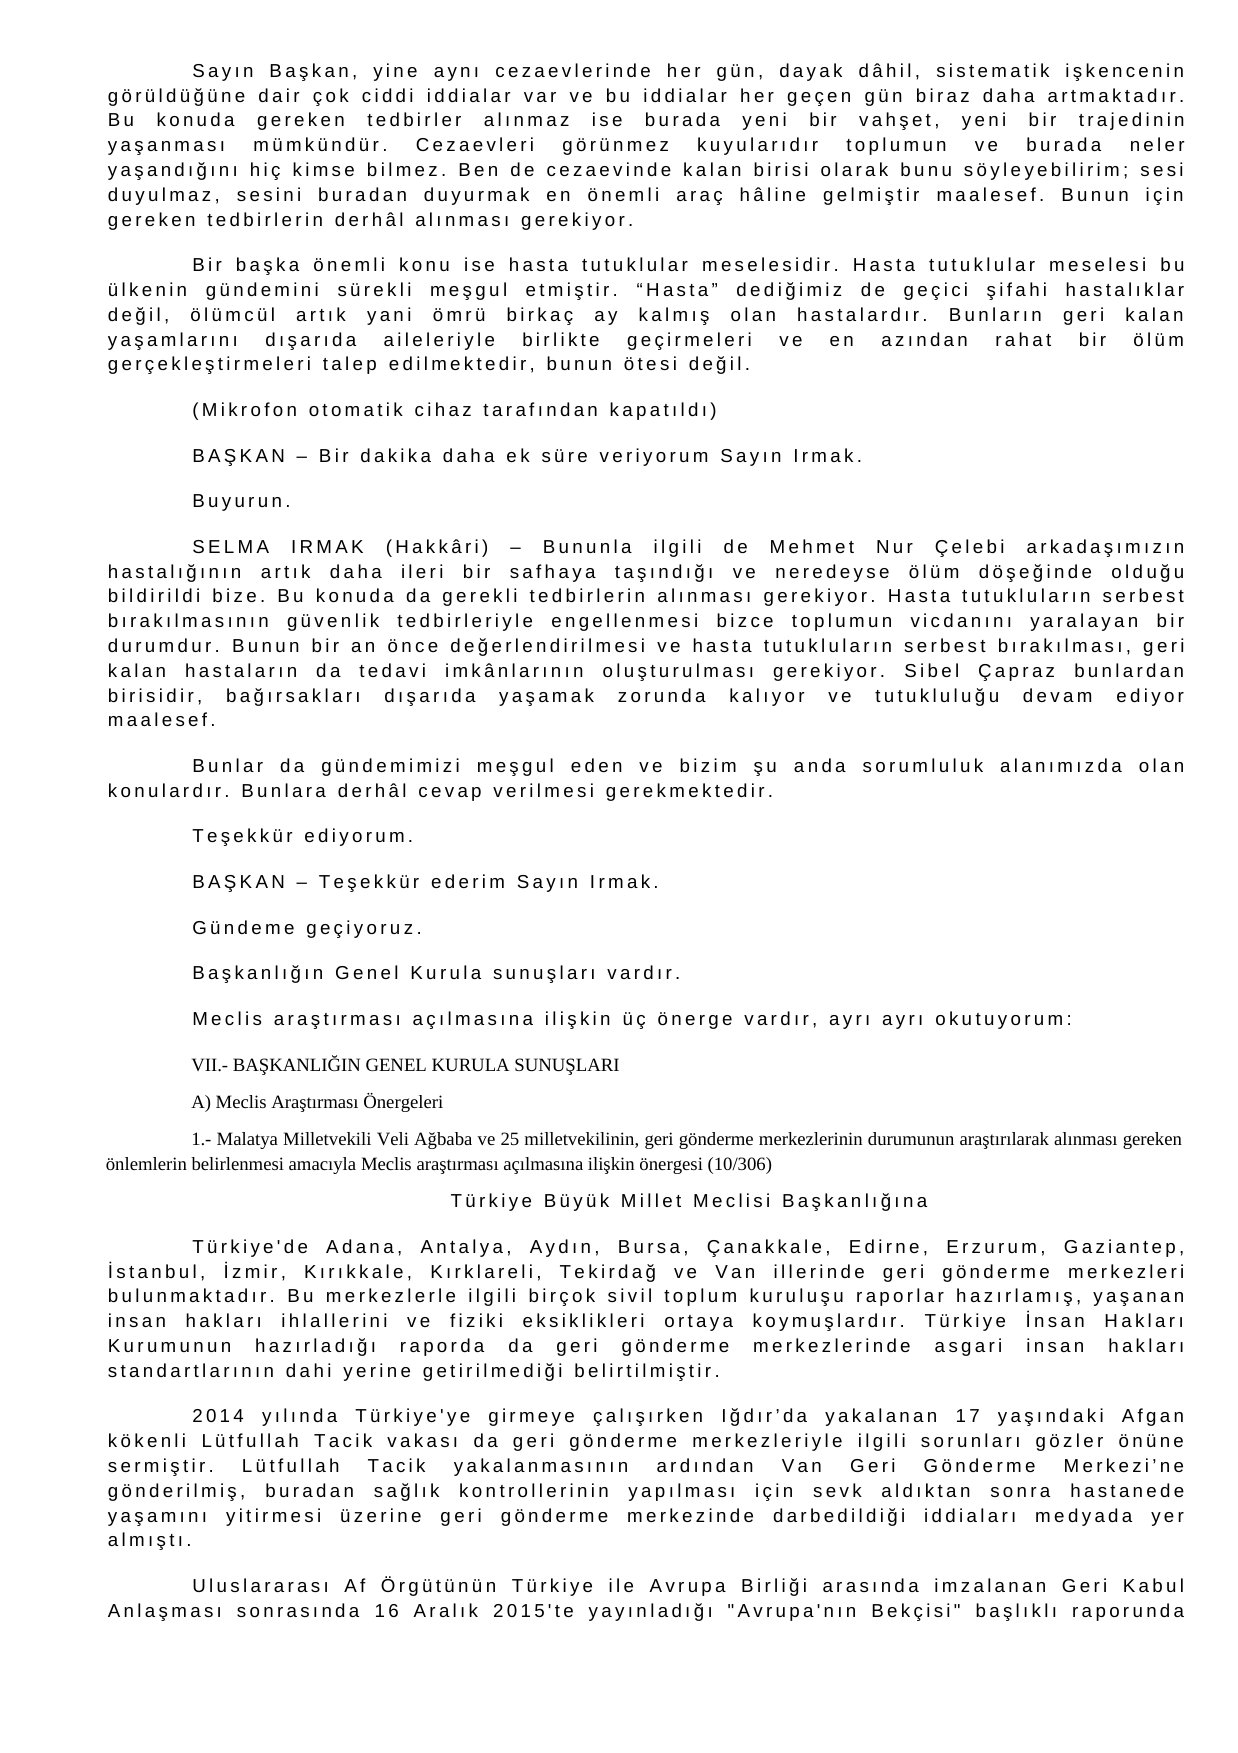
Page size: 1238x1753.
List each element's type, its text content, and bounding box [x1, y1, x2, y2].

text 1.- Malatya Milletvekili Veli Ağbaba ve 25 milletvekilinin, geri gönderme merkezlerinin durumunun araştırılarak alınması gereken önlemlerin belirlenmesi amacıyla Meclis araştırması açılmasına ilişkin önergesi (10/306) [106, 1128, 1184, 1174]
text Sayın Başkan, yine aynı cezaevlerinde her gün, dayak dâhil, sistematik işkencenin görüldüğüne dair çok ciddi iddialar var ve bu iddialar her geçen gün biraz daha artmaktadır. Bu konuda gereken tedbirler alınmaz ise burada yeni bir vahşet, yeni bir trajedinin yaşanması mümkündür. Cezaevleri görünmez kuyularıdır toplumun ve burada neler yaşandığını hiç kimse bilmez. Ben de cezaevinde kalan birisi olarak bunu söyleyebilirim; sesi duyulmaz, sesini buradan duyurmak en önemli araç hâline gelmiştir maalesef. Bunun için gereken tedbirlerin derhâl alınması gerekiyor. [108, 60, 1186, 230]
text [108, 1575, 1186, 1621]
text Başkanlığın Genel Kurula sunuşları vardır. [108, 962, 1186, 984]
text 2014 yılında Türkiye'ye girmeye çalışırken Iğdır’da yakalanan 17 yaşındaki Afgan kökenli Lütfullah Tacik vakası da geri gönderme merkezleriyle ilgili sorunları gözler önüne sermiştir. Lütfullah Tacik yakalanmasının ardından Van Geri Gönderme Merkezi’ne gönderilmiş, buradan sağlık kontrollerinin yapılması için sevk aldıktan sonra hastanede yaşamını yitirmesi üzerine geri gönderme merkezinde darbedildiği iddiaları medyada yer almıştı. [108, 1405, 1186, 1551]
text (Mikrofon otomatik cihaz tarafından kapatıldı) [108, 399, 1186, 420]
text BAŞKAN – Bir dakika daha ek süre veriyorum Sayın Irmak. [108, 444, 1186, 466]
text Bunlar da gündemimizi meşgul eden ve bizim şu anda sorumluluk alanımızda olan konulardır. Bunlara derhâl cevap verilmesi gerekmektedir. [108, 755, 1186, 801]
text SELMA IRMAK (Hakkâri) – Bununla ilgili de Mehmet Nur Çelebi arkadaşımızın hastalığının artık daha ileri bir safhaya taşındığı ve neredeyse ölüm döşeğinde olduğu bildirildi bize. Bu konuda da gerekli tedbirlerin alınması gerekiyor. Hasta tutukluların serbest bırakılmasının güvenlik tedbirleriyle engellenmesi bizce toplumun vicdanını yaralayan bir durumdur. Bunun bir an önce değerlendirilmesi ve hasta tutukluların serbest bırakılması, geri kalan hastaların da tedavi imkânlarının oluşturulması gerekiyor. Sibel Çapraz bunlardan birisidir, bağırsakları dışarıda yaşamak zorunda kalıyor ve tutukluluğu devam ediyor maalesef. [108, 536, 1186, 731]
text A) Meclis Araştırması Önergeleri [106, 1091, 1184, 1112]
text Gündeme geçiyoruz. [108, 917, 1186, 938]
text Türkiye Büyük Millet Meclisi Başkanlığına [108, 1190, 1186, 1212]
text Buyurun. [108, 490, 1186, 512]
text VII.- BAŞKANLIĞIN GENEL KURULA SUNUŞLARI [106, 1053, 1184, 1075]
text Meclis araştırması açılmasına ilişkin üç önerge vardır, ayrı ayrı okutuyorum: [108, 1008, 1186, 1029]
text Türkiye'de Adana, Antalya, Aydın, Bursa, Çanakkale, Edirne, Erzurum, Gaziantep, İstanbul, İzmir, Kırıkkale, Kırklareli, Tekirdağ ve Van illerinde geri gönderme merkezleri bulunmaktadır. Bu merkezlerle ilgili birçok sivil toplum kuruluşu raporlar hazırlamış, yaşanan insan hakları ihlallerini ve fiziki eksiklikleri ortaya koymuşlardır. Türkiye İnsan Hakları Kurumunun hazırladığı raporda da geri gönderme merkezlerinde asgari insan hakları standartlarının dahi yerine getirilmediği belirtilmiştir. [108, 1236, 1186, 1381]
text Teşekkür ediyorum. [108, 825, 1186, 847]
text BAŞKAN – Teşekkür ederim Sayın Irmak. [108, 871, 1186, 892]
text Bir başka önemli konu ise hasta tutuklular meselesidir. Hasta tutuklular meselesi bu ülkenin gündemini sürekli meşgul etmiştir. “Hasta” dediğimiz de geçici şifahi hastalıklar değil, ölümcül artık yani ömrü birkaç ay kalmış olan hastalardır. Bunların geri kalan yaşamlarını dışarıda aileleriyle birlikte geçirmeleri ve en azından rahat bir ölüm gerçekleştirmeleri talep edilmektedir, bunun ötesi değil. [108, 254, 1186, 375]
